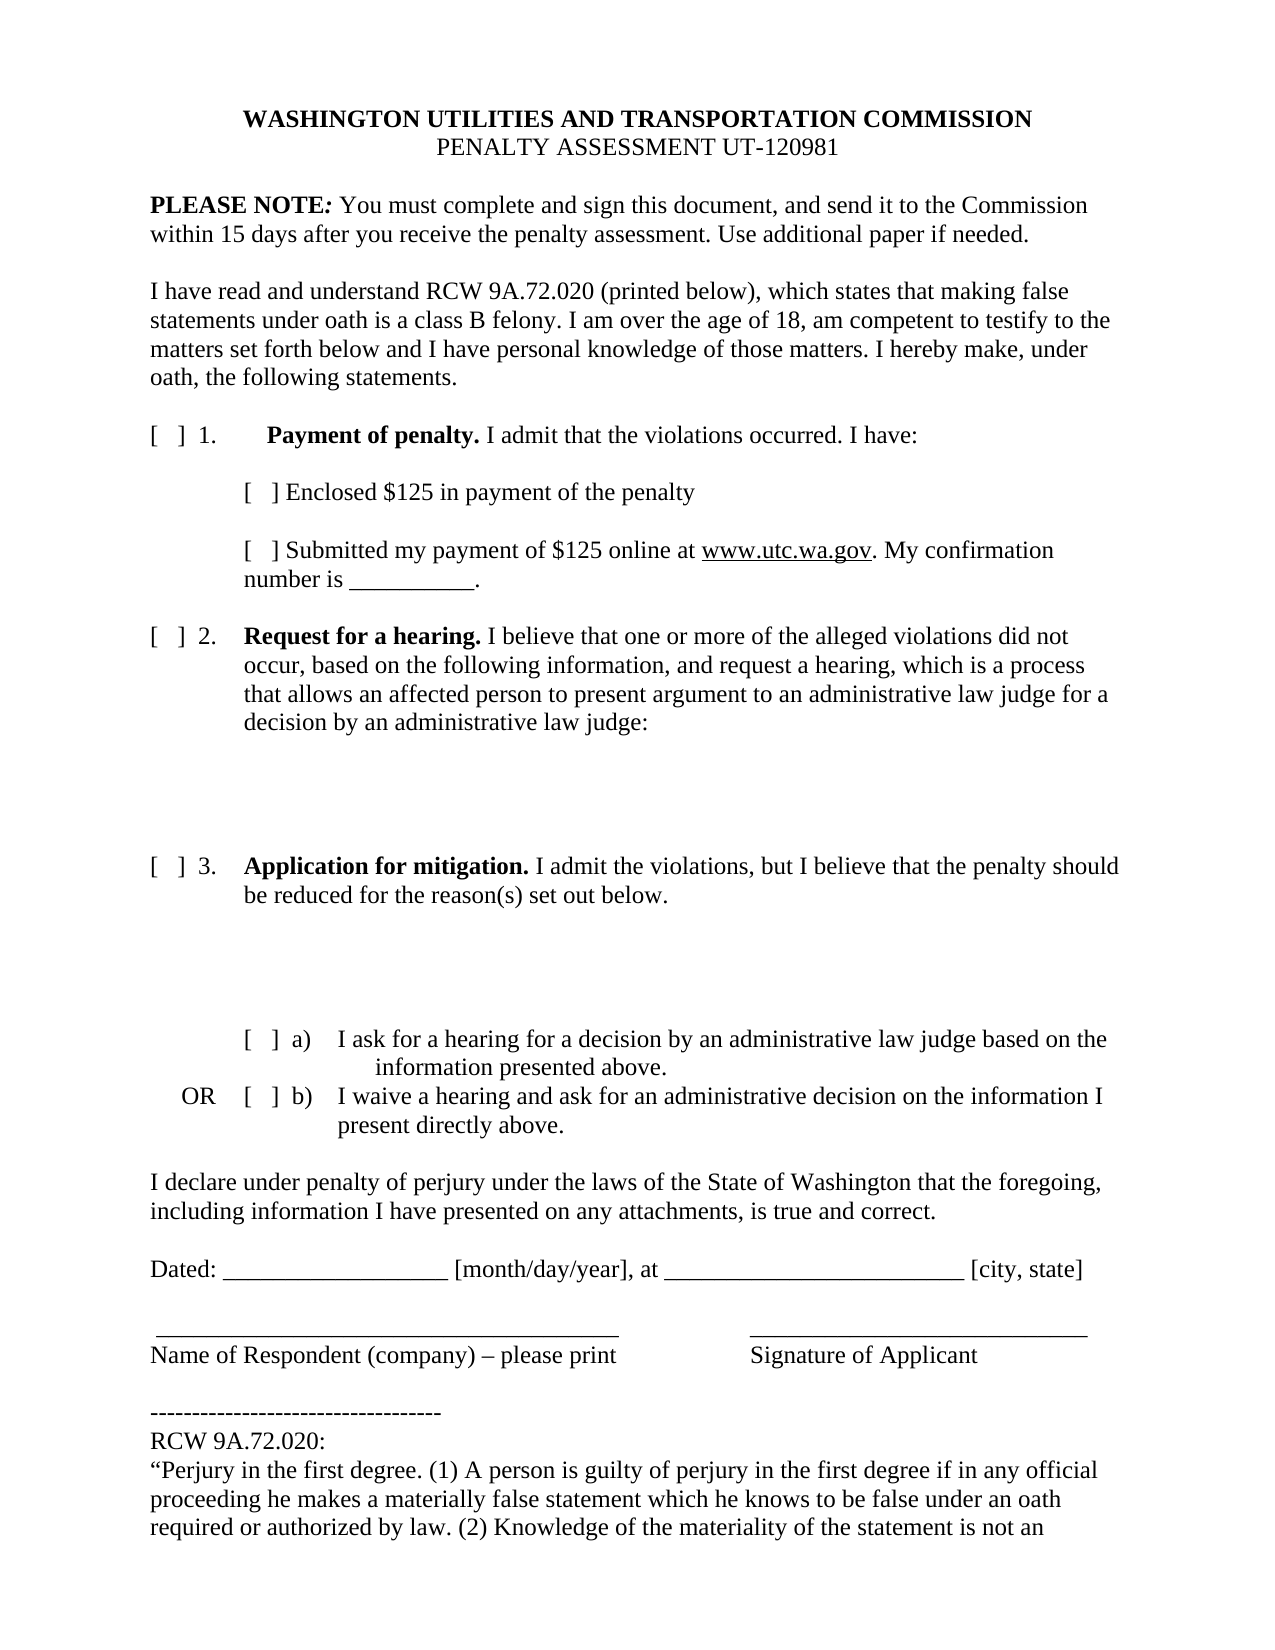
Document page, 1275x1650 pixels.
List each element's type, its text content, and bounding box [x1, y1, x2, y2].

text [ ] a) I ask for a hearing for a decision by an administrative law judge based on the information presented above. [150, 1024, 1125, 1081]
text PENALTY ASSESSMENT UT- [150, 132, 1125, 161]
text [ ] 3. Application for mitigation. I admit the violations, but I believe that the penalty should be reduced for the reason(s) set out below. [150, 851, 1125, 909]
text [ ] Submitted my payment of $ online at www.utc.wa.gov. My confirmation number is __________. [225, 535, 1125, 592]
text [ ] 1. Payment of penalty. I admit that the violations occurred. I have: [150, 420, 1125, 449]
text ----------------------------------- [150, 1397, 1125, 1426]
text PLEASE NOTE: You must complete and sign this document, and send it to the Commission within 15 days after you receive the penalty assessment. Use additional paper if needed. [150, 190, 1125, 247]
subtitle WASHINGTON UTILITIES AND TRANSPORTATION COMMISSION [150, 104, 1125, 132]
text I declare under penalty of perjury under the laws of the State of Washington that the foregoing, including information I have presented on any attachments, is true and correct. [150, 1167, 1125, 1225]
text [150, 1455, 1125, 1541]
text [ ] 2. Request for a hearing. I believe that one or more of the alleged violations did not occur, based on the following information, and request a hearing, which is a process that allows an affected person to present argument to an administrative law judge for a decision by an administrative law judge: [150, 621, 1125, 736]
text RCW 9A.72.020: [150, 1426, 1125, 1455]
text _____________________________________ ___________________________ [150, 1311, 1125, 1340]
text Dated: __________________ [month/day/year], at ________________________ [city, state] [150, 1254, 1125, 1282]
text OR [ ] b) I waive a hearing and ask for an administrative decision on the information I present directly above. [150, 1081, 1125, 1139]
text [ ] Enclosed $ in payment of the penalty [225, 477, 1125, 506]
text Name of Respondent (company) – please print Signature of Applicant [150, 1340, 1125, 1369]
text I have read and understand RCW 9A.72.020 (printed below), which states that making false statements under oath is a class B felony. I am over the age of 18, am competent to testify to the matters set forth below and I have personal knowledge of those matters. I hereby make, under oath, the following statements. [150, 276, 1125, 391]
